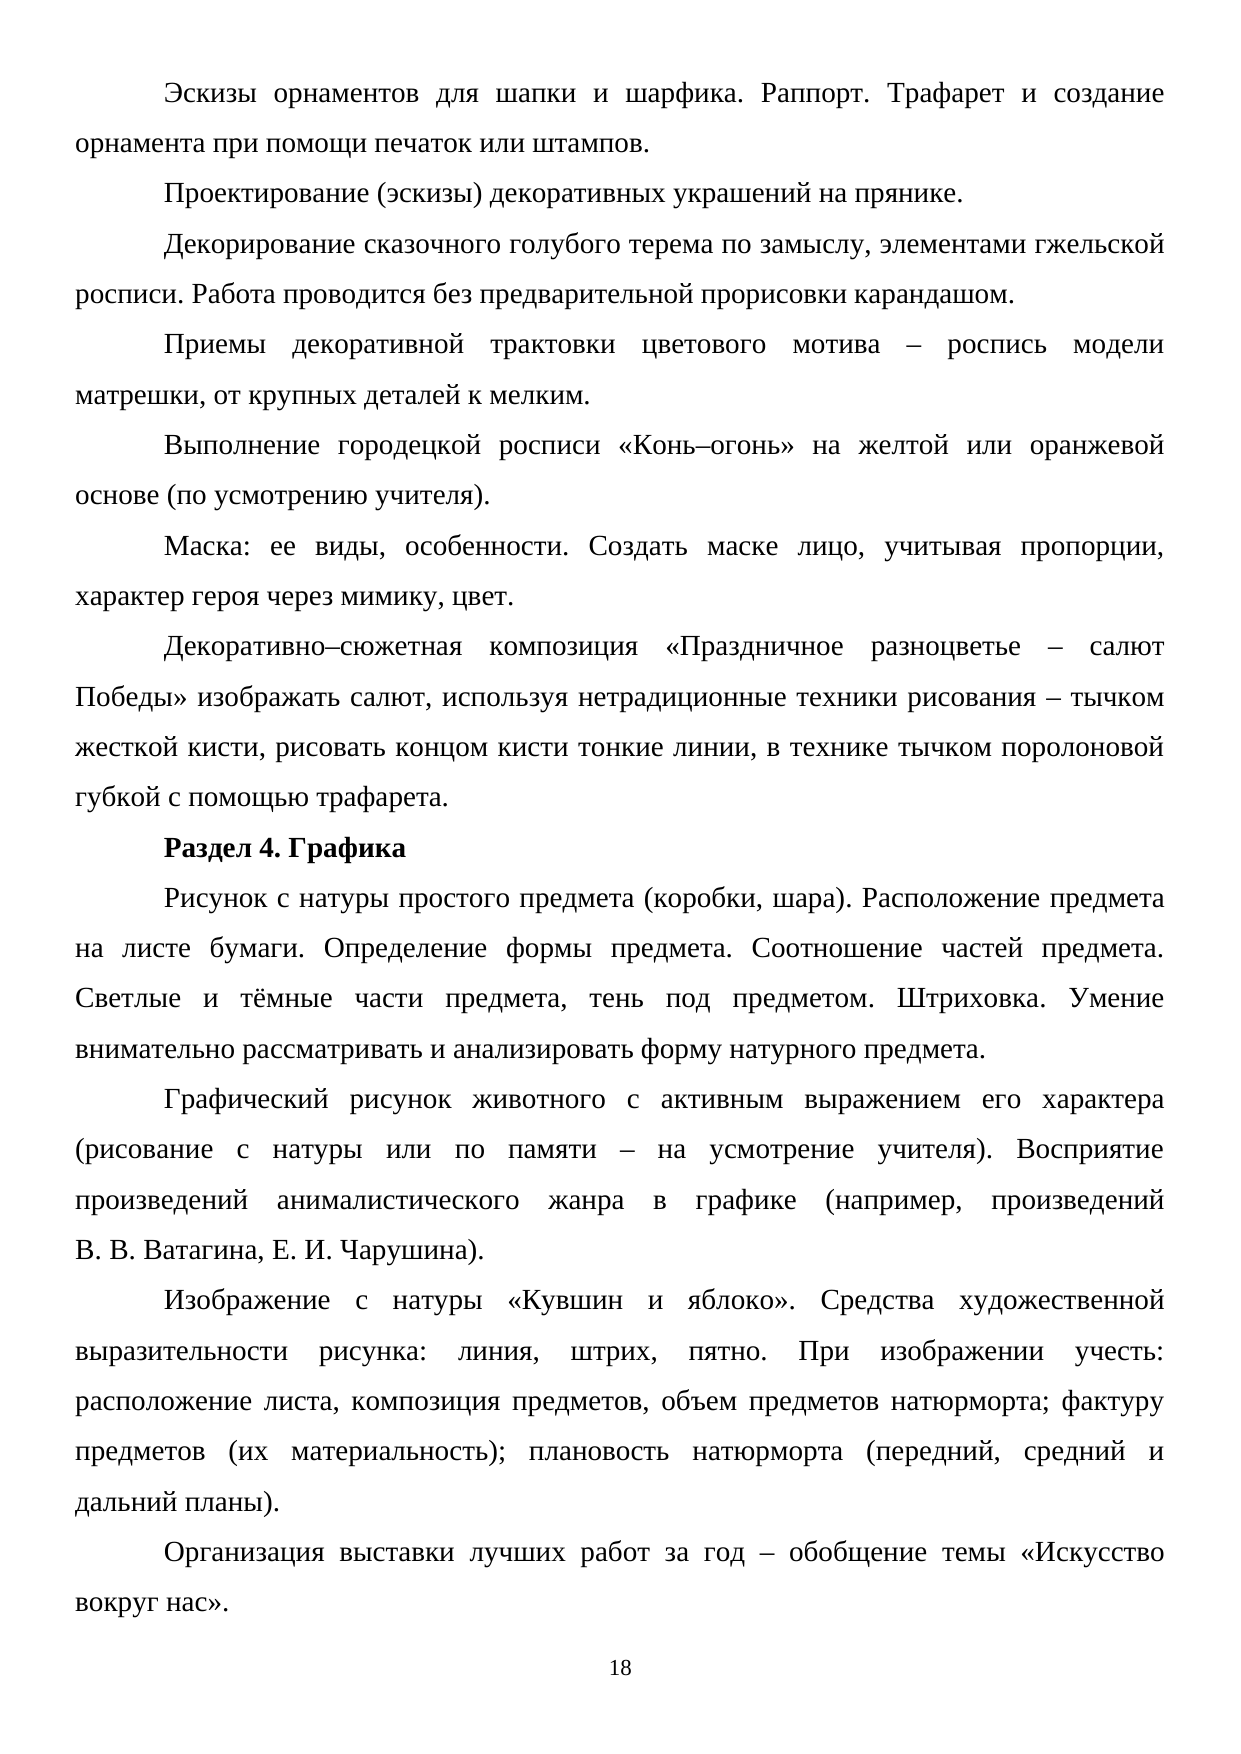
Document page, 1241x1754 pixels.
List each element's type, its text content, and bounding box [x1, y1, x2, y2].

text Выполнение городецкой росписи «Конь–огонь» на желтой или оранжевой основе (по усмотрению учителя). [75, 427, 1165, 511]
text Изображение с натуры «Кувшин и яблоко». Средства художественной выразительности рисунка: линия, штрих, пятно. При изображении учесть: расположение листа, композиция предметов, объем предметов натюрморта; фактуру предметов (их материальность); плановость натюрморта (передний, средний и дальний планы). [75, 1282, 1165, 1517]
text Декорирование сказочного голубого терема по замыслу, элементами гжельской росписи. Работа проводится без предварительной прорисовки карандашом. [75, 226, 1165, 310]
text Рисунок с натуры простого предмета (коробки, шара). Расположение предмета на листе бумаги. Определение формы предмета. Соотношение частей предмета. Светлые и тёмные части предмета, тень под предметом. Штриховка. Умение внимательно рассматривать и анализировать форму натурного предмета. [75, 880, 1165, 1064]
text Эскизы орнаментов для шапки и шарфика. Раппорт. Трафарет и создание орнамента при помощи печаток или штампов. [75, 75, 1165, 159]
text Декоративно–сюжетная композиция «Праздничное разноцветье – салют Победы» изображать салют, используя нетрадиционные техники рисования – тычком жесткой кисти, рисовать концом кисти тонкие линии, в технике тычком поролоновой губкой с помощью трафарета. [75, 628, 1165, 813]
text Графический рисунок животного с активным выражением его характера (рисование с натуры или по памяти – на усмотрение учителя). Восприятие произведений анималистического жанра в графике (например, произведений В. В. Ватагина, Е. И. Чарушина). [75, 1081, 1165, 1266]
text Проектирование (эскизы) декоративных украшений на прянике. [75, 176, 1165, 209]
text Маска: ее виды, особенности. Создать маске лицо, учитывая пропорции, характер героя через мимику, цвет. [75, 528, 1165, 612]
text Организация выставки лучших работ за год – обобщение темы «Искусство вокруг нас». [75, 1534, 1165, 1618]
text Приемы декоративной трактовки цветового мотива – роспись модели матрешки, от крупных деталей к мелким. [75, 327, 1165, 410]
text Раздел 4. Графика [75, 830, 1165, 863]
